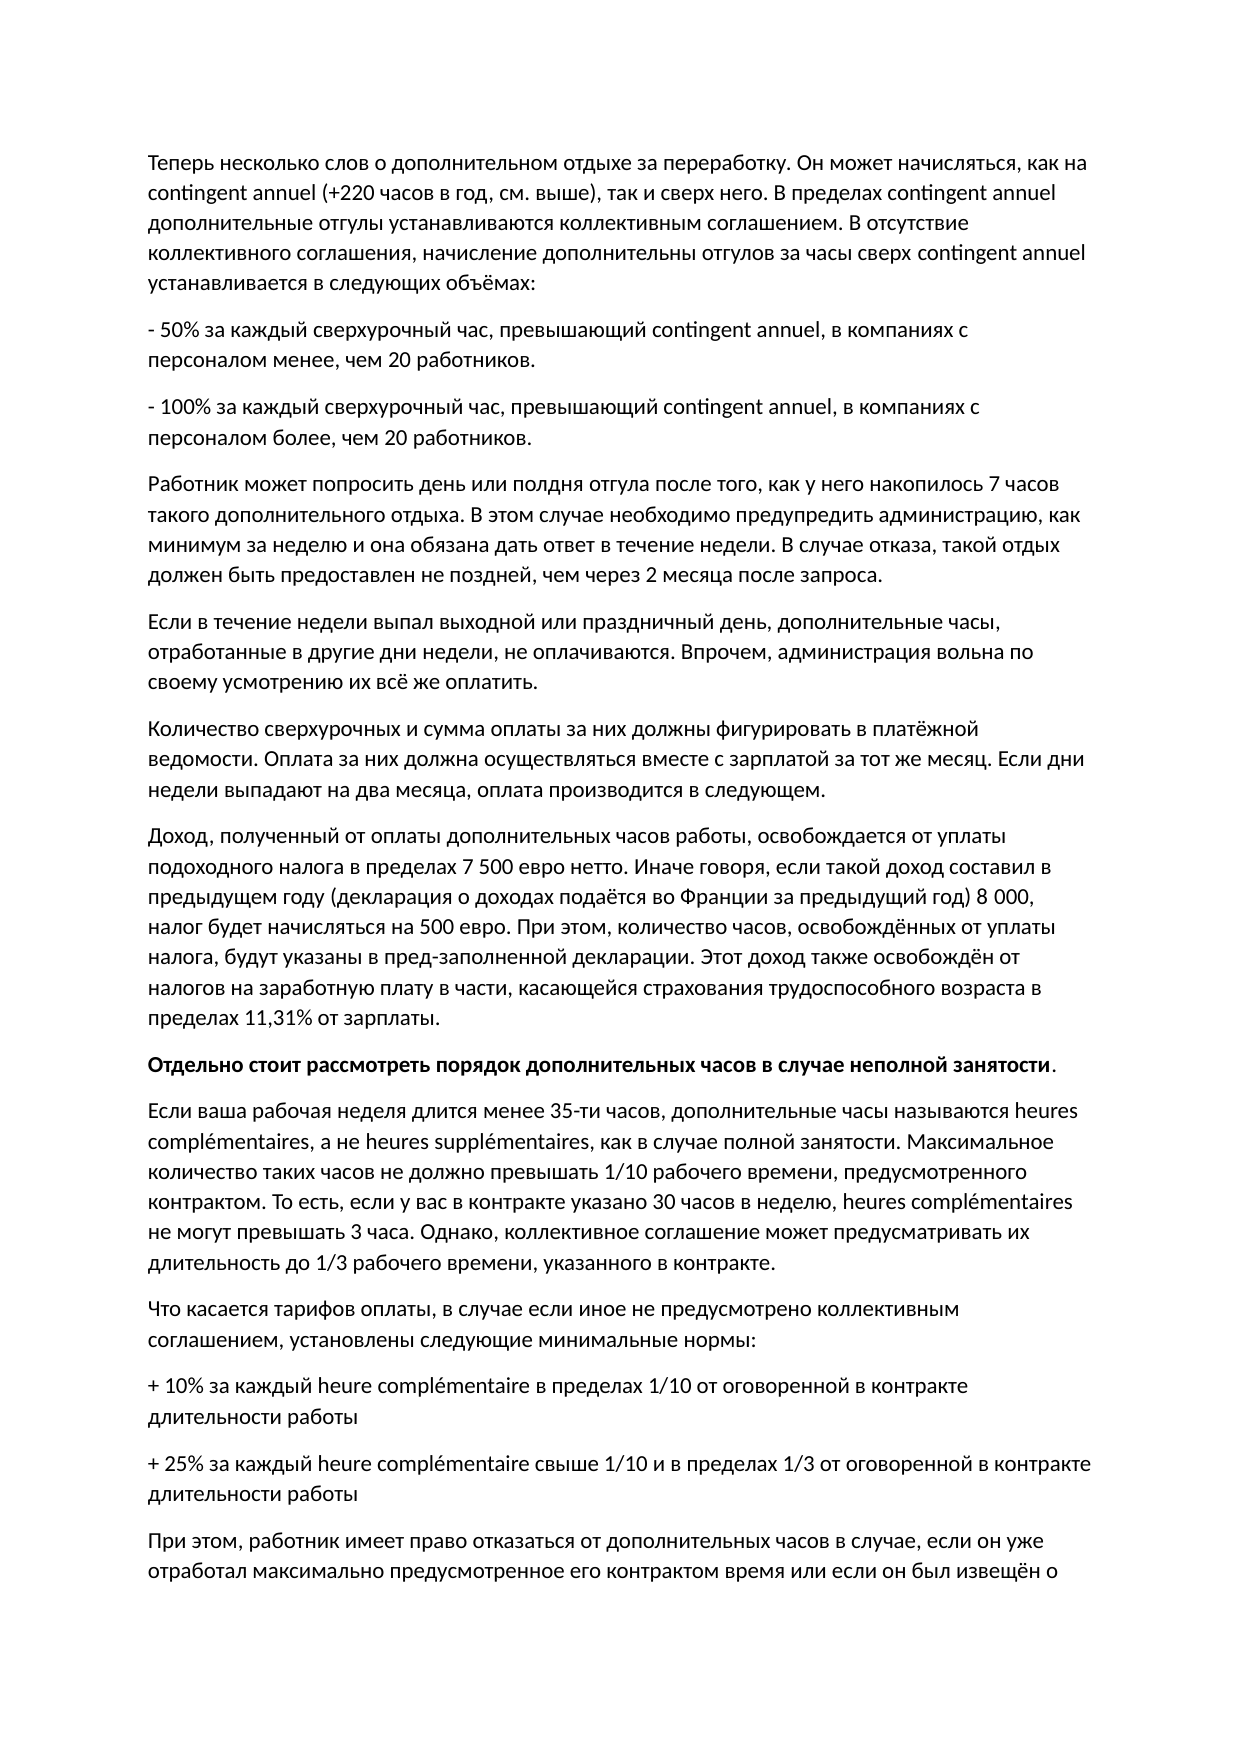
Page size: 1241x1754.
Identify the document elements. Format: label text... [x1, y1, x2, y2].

text Работник может попросить день или полдня отгула после того, как у него накопилось 7 часов такого дополнительного отдыха. В этом случае необходимо предупредить администрацию, как минимум за неделю и она обязана дать ответ в течение недели. В случае отказа, такой отдых должен быть предоставлен не поздней, чем через 2 месяца после запроса. [148, 469, 1093, 588]
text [148, 1526, 1093, 1584]
text Теперь несколько слов о дополнительном отдыхе за переработку. Он может начисляться, как на contingent annuel (+220 часов в год, см. выше), так и сверх него. В пределах contingent annuel дополнительные отгулы устанавливаются коллективным соглашением. В отсутствие коллективного соглашения, начисление дополнительны отгулов за часы сверх contingent annuel устанавливается в следующих объёмах: [148, 148, 1093, 296]
text Что касается тарифов оплаты, в случае если иное не предусмотрено коллективным соглашением, установлены следующие минимальные нормы: [148, 1294, 1093, 1353]
text Количество сверхурочных и сумма оплаты за них должны фигурировать в платёжной ведомости. Оплата за них должна осуществляться вместе с зарплатой за тот же месяц. Если дни недели выпадают на два месяца, оплата производится в следующем. [148, 714, 1093, 803]
text Если в течение недели выпал выходной или праздничный день, дополнительные часы, отработанные в другие дни недели, не оплачиваются. Впрочем, администрация вольна по своему усмотрению их всё же оплатить. [148, 607, 1093, 695]
text Доход, полученный от оплаты дополнительных часов работы, освобождается от уплаты подоходного налога в пределах 7 500 евро нетто. Иначе говоря, если такой доход составил в предыдущем году (декларация о доходах подаётся во Франции за предыдущий год) 8 000, налог будет начисляться на 500 евро. При этом, количество часов, освобождённых от уплаты налога, будут указаны в пред-заполненной декларации. Этот доход также освобождён от налогов на заработную плату в части, касающейся страхования трудоспособного возраста в пределах 11,31% от зарплаты. [148, 822, 1093, 1031]
text Отдельно стоит рассмотреть порядок дополнительных часов в случае неполной занятости. [148, 1050, 1093, 1078]
text + 25% за каждый heure complémentaire свыше 1/10 и в пределах 1/3 от оговоренной в контракте длительности работы [148, 1449, 1093, 1507]
text - 50% за каждый сверхурочный час, превышающий contingent annuel, в компаниях с персоналом менее, чем 20 работников. [148, 315, 1093, 373]
text - 100% за каждый сверхурочный час, превышающий contingent annuel, в компаниях с персоналом более, чем 20 работников. [148, 392, 1093, 451]
text + 10% за каждый heure complémentaire в пределах 1/10 от оговоренной в контракте длительности работы [148, 1372, 1093, 1430]
text Если ваша рабочая неделя длится менее 35-ти часов, дополнительные часы называются heures complémentaires, а не heures supplémentaires, как в случае полной занятости. Максимальное количество таких часов не должно превышать 1/10 рабочего времени, предусмотренного контрактом. То есть, если у вас в контракте указано 30 часов в неделю, heures complémentaires не могут превышать 3 часа. Однако, коллективное соглашение может предусматривать их длительность до 1/3 рабочего времени, указанного в контракте. [148, 1097, 1093, 1276]
